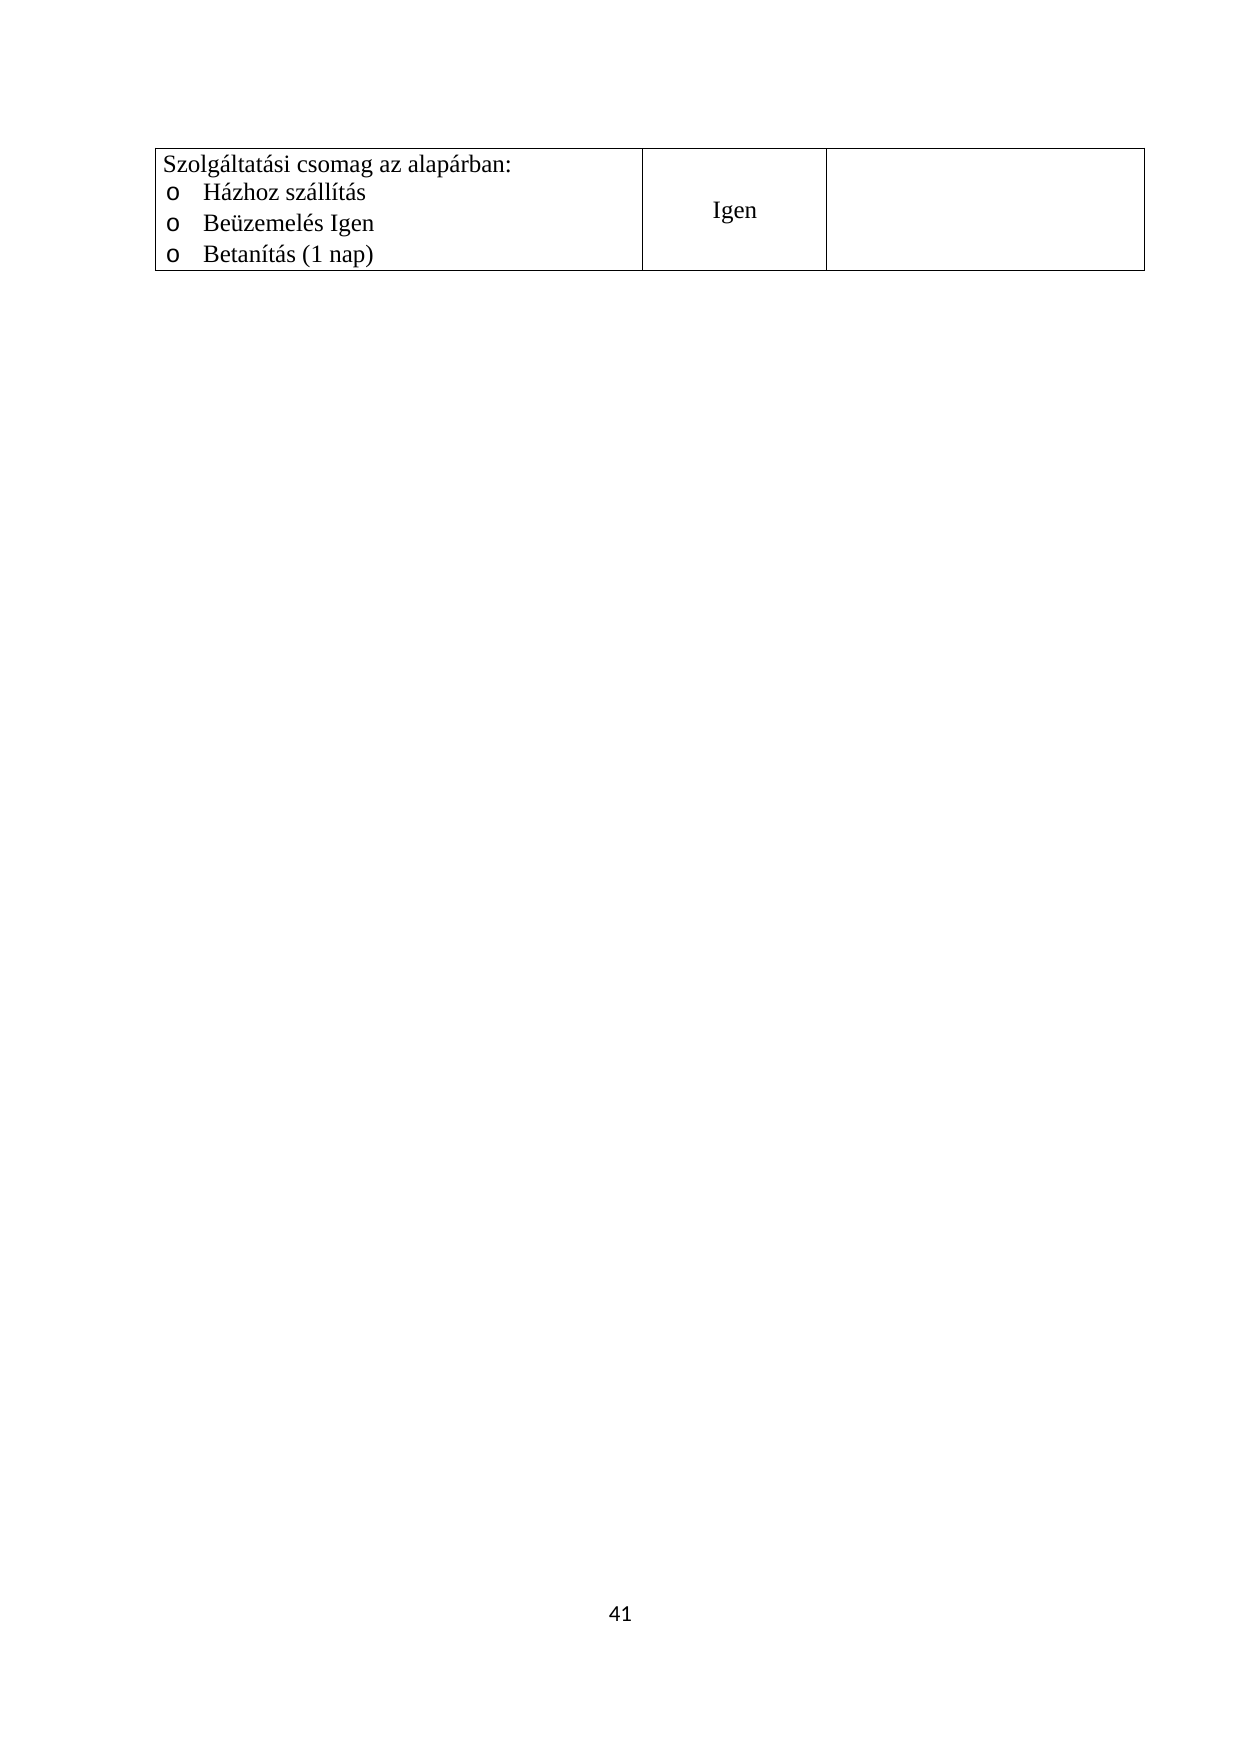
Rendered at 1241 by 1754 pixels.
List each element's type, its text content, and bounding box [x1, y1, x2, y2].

table_cell [827, 149, 1144, 270]
table_cell Igen [643, 149, 826, 270]
table_cell Szolgáltatási csomag az alapárban: Házhoz szállítás Beüzemelés Igen Betanítás (1 nap) [156, 149, 642, 270]
